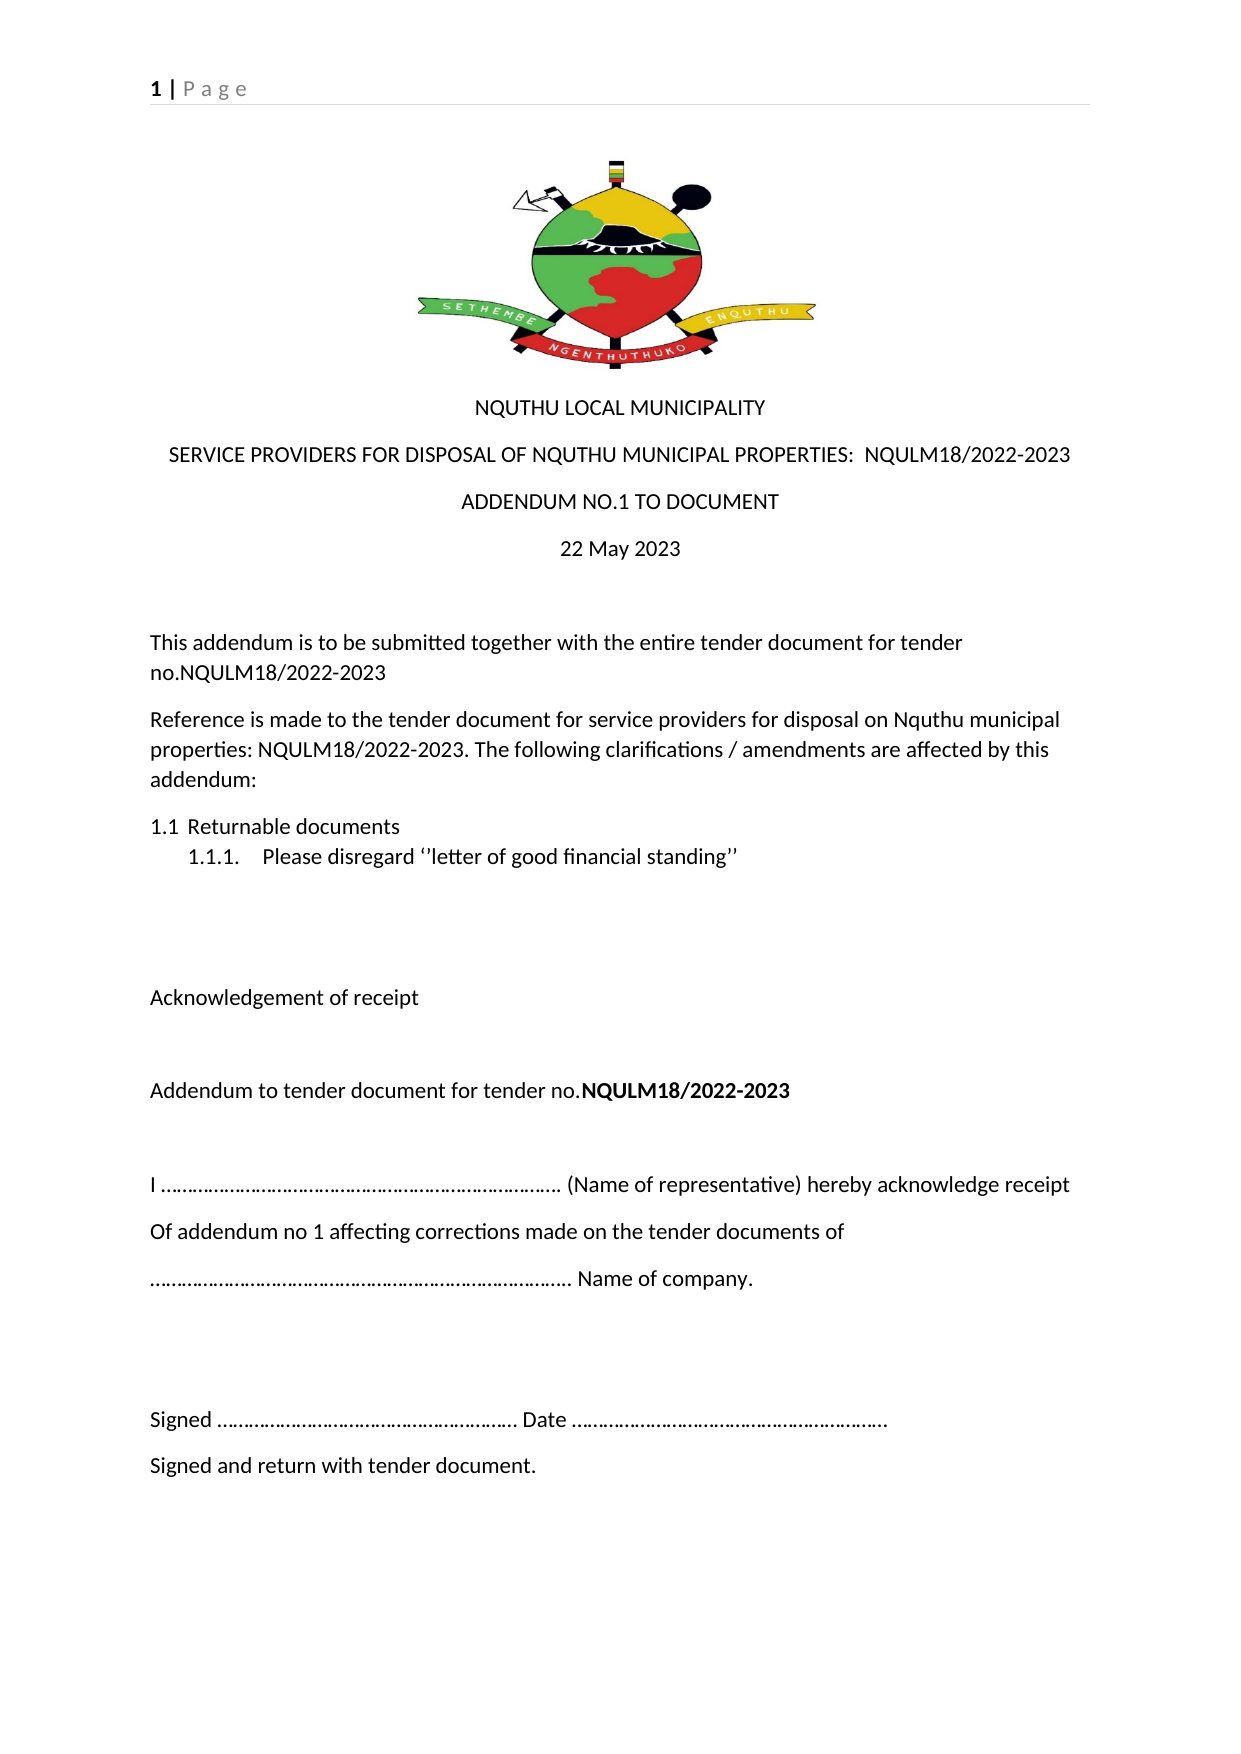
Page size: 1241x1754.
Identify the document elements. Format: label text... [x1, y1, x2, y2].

list Please disregard ‘’letter of good financial standing’’ [187, 842, 1090, 870]
text NQUTHU LOCAL MUNICIPALITY [150, 393, 1090, 421]
text ADDENDUM NO.1 TO DOCUMENT [150, 487, 1090, 515]
text Signed and return with tender document. [150, 1452, 1090, 1480]
text …………………………………………………………………….. Name of company. [150, 1264, 1090, 1292]
text Of addendum no 1 affecting corrections made on the tender documents of [150, 1217, 1090, 1245]
text Acknowledgement of receipt [150, 983, 1090, 1011]
text I …………………………………………………………………. (Name of representative) hereby acknowledge receipt [150, 1170, 1090, 1198]
text Reference is made to the tender document for service providers for disposal on Nquthu municipal properties: NQULM18/2022-2023. The following clarifications / amendments are affected by this addendum: [150, 705, 1090, 793]
text 22 May 2023 [150, 534, 1090, 562]
text SERVICE PROVIDERS FOR DISPOSAL OF NQUTHU MUNICIPAL PROPERTIES: NQULM18/2022-2023 [150, 440, 1090, 468]
text Addendum to tender document for tender no.NQULM18/2022-2023 [150, 1077, 1090, 1105]
text Signed ………………………………………………… Date …………………………………………………… [150, 1405, 1090, 1433]
list Returnable documents [150, 812, 1090, 840]
text This addendum is to be submitted together with the entire tender document for tender no.NQULM18/2022-2023 [150, 628, 1090, 686]
picture [413, 150, 827, 375]
